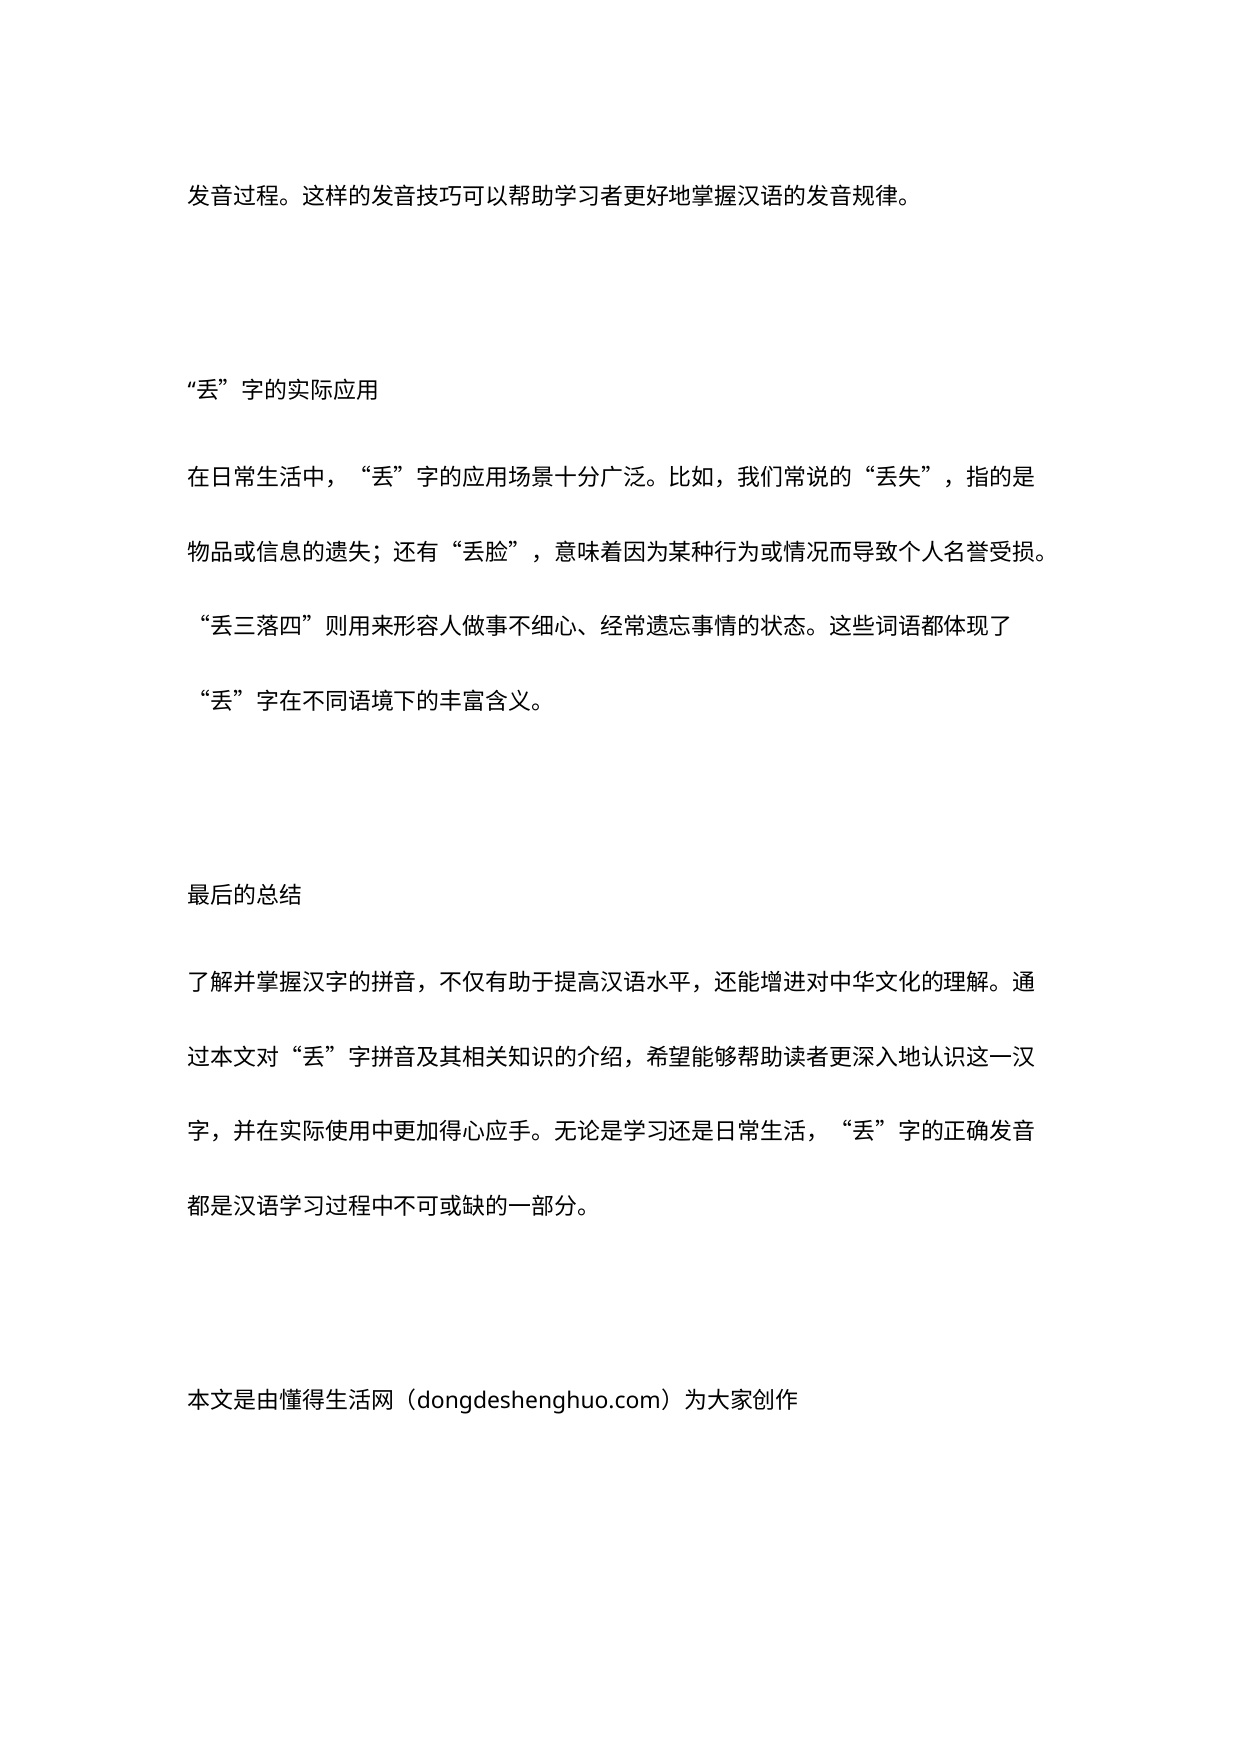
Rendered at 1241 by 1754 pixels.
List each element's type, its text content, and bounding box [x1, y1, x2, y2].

text 本文是由懂得生活网（dongdeshenghuo.com）为大家创作 [187, 1366, 1053, 1431]
text 了解并掌握汉字的拼音，不仅有助于提高汉语水平，还能增进对中华文化的理解。通过本文对“丢”字拼音及其相关知识的介绍，希望能够帮助读者更深入地认识这一汉字，并在实际使用中更加得心应手。无论是学习还是日常生活，“丢”字的正确发音都是汉语学习过程中不可或缺的一部分。 [187, 948, 1053, 1237]
text 在日常生活中，“丢”字的应用场景十分广泛。比如，我们常说的“丢失”，指的是物品或信息的遗失；还有“丢脸”，意味着因为某种行为或情况而导致个人名誉受损。“丢三落四”则用来形容人做事不细心、经常遗忘事情的状态。这些词语都体现了“丢”字在不同语境下的丰富含义。 [187, 443, 1053, 732]
text 最后的总结 [187, 861, 1053, 926]
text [187, 162, 1053, 227]
text “丢”字的实际应用 [187, 356, 1053, 421]
